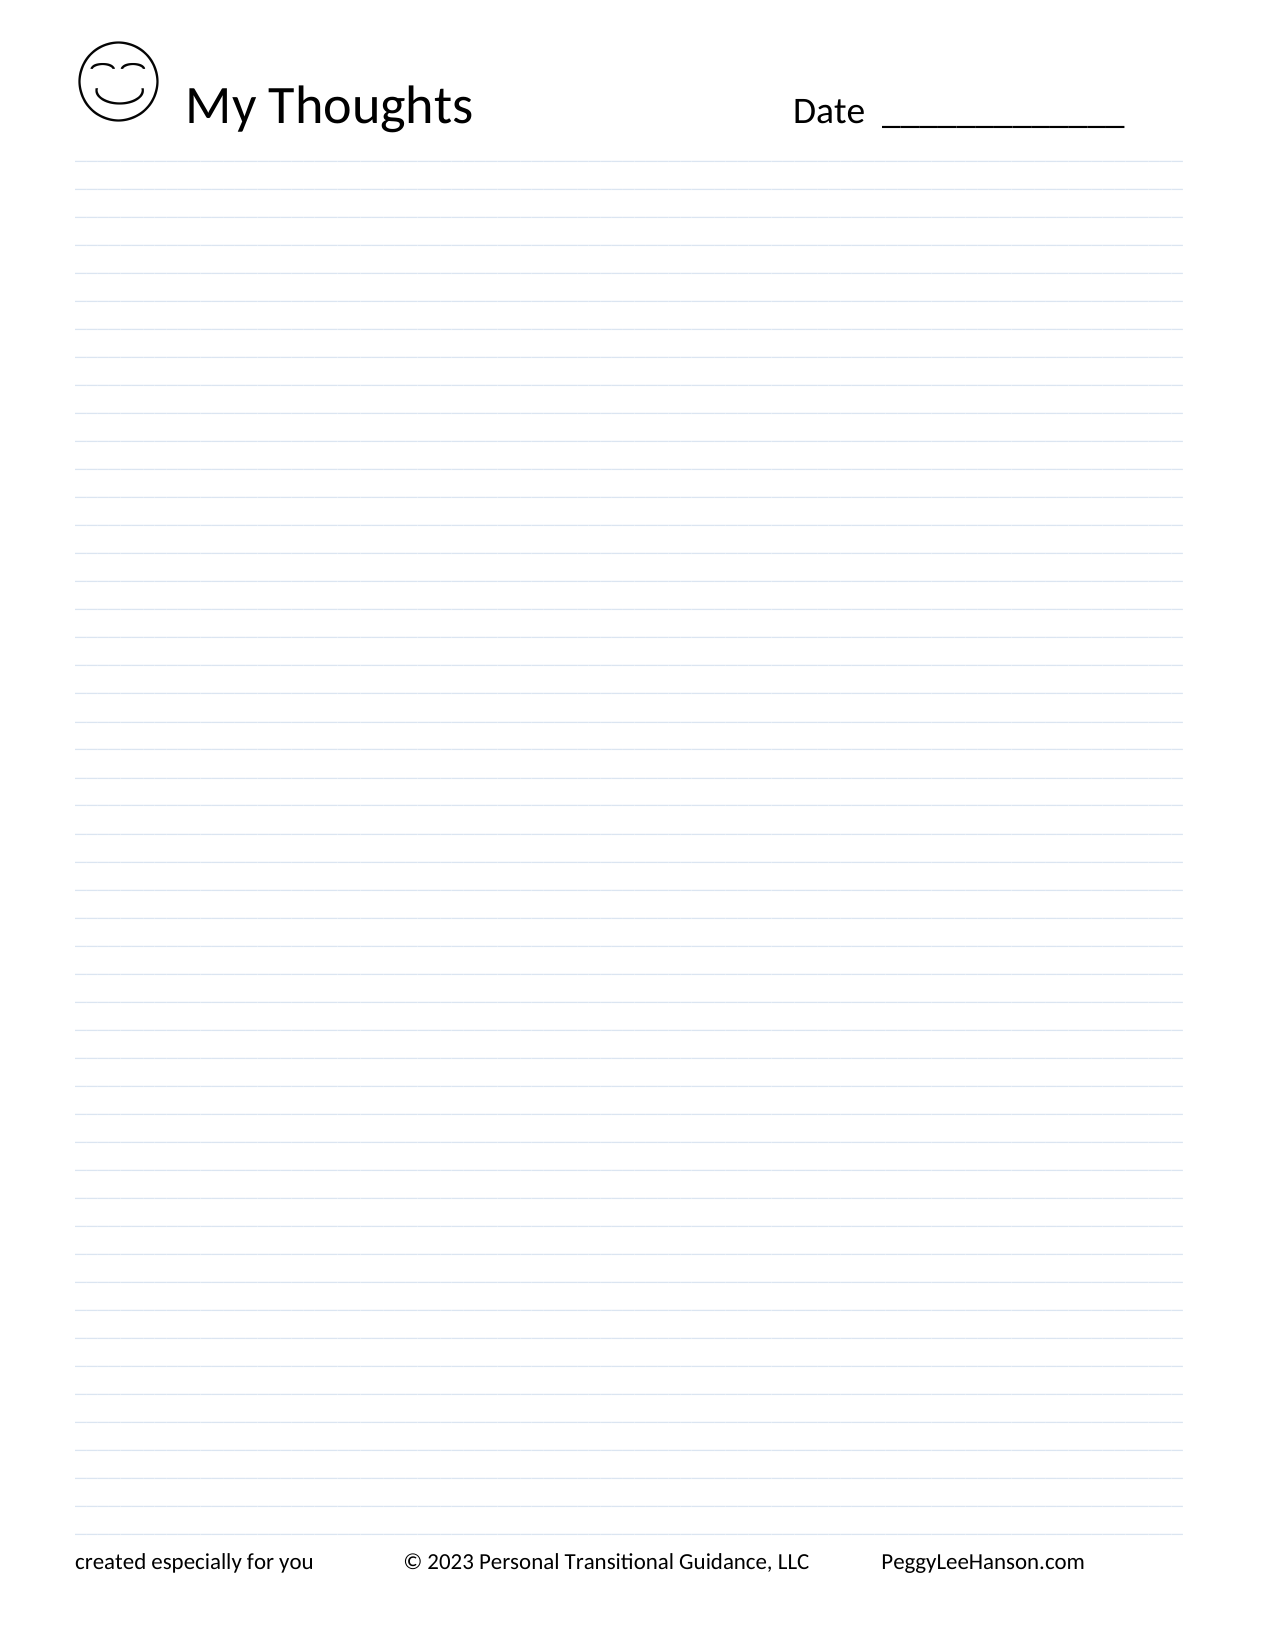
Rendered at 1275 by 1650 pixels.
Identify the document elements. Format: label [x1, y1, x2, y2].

picture [75, 37, 162, 124]
